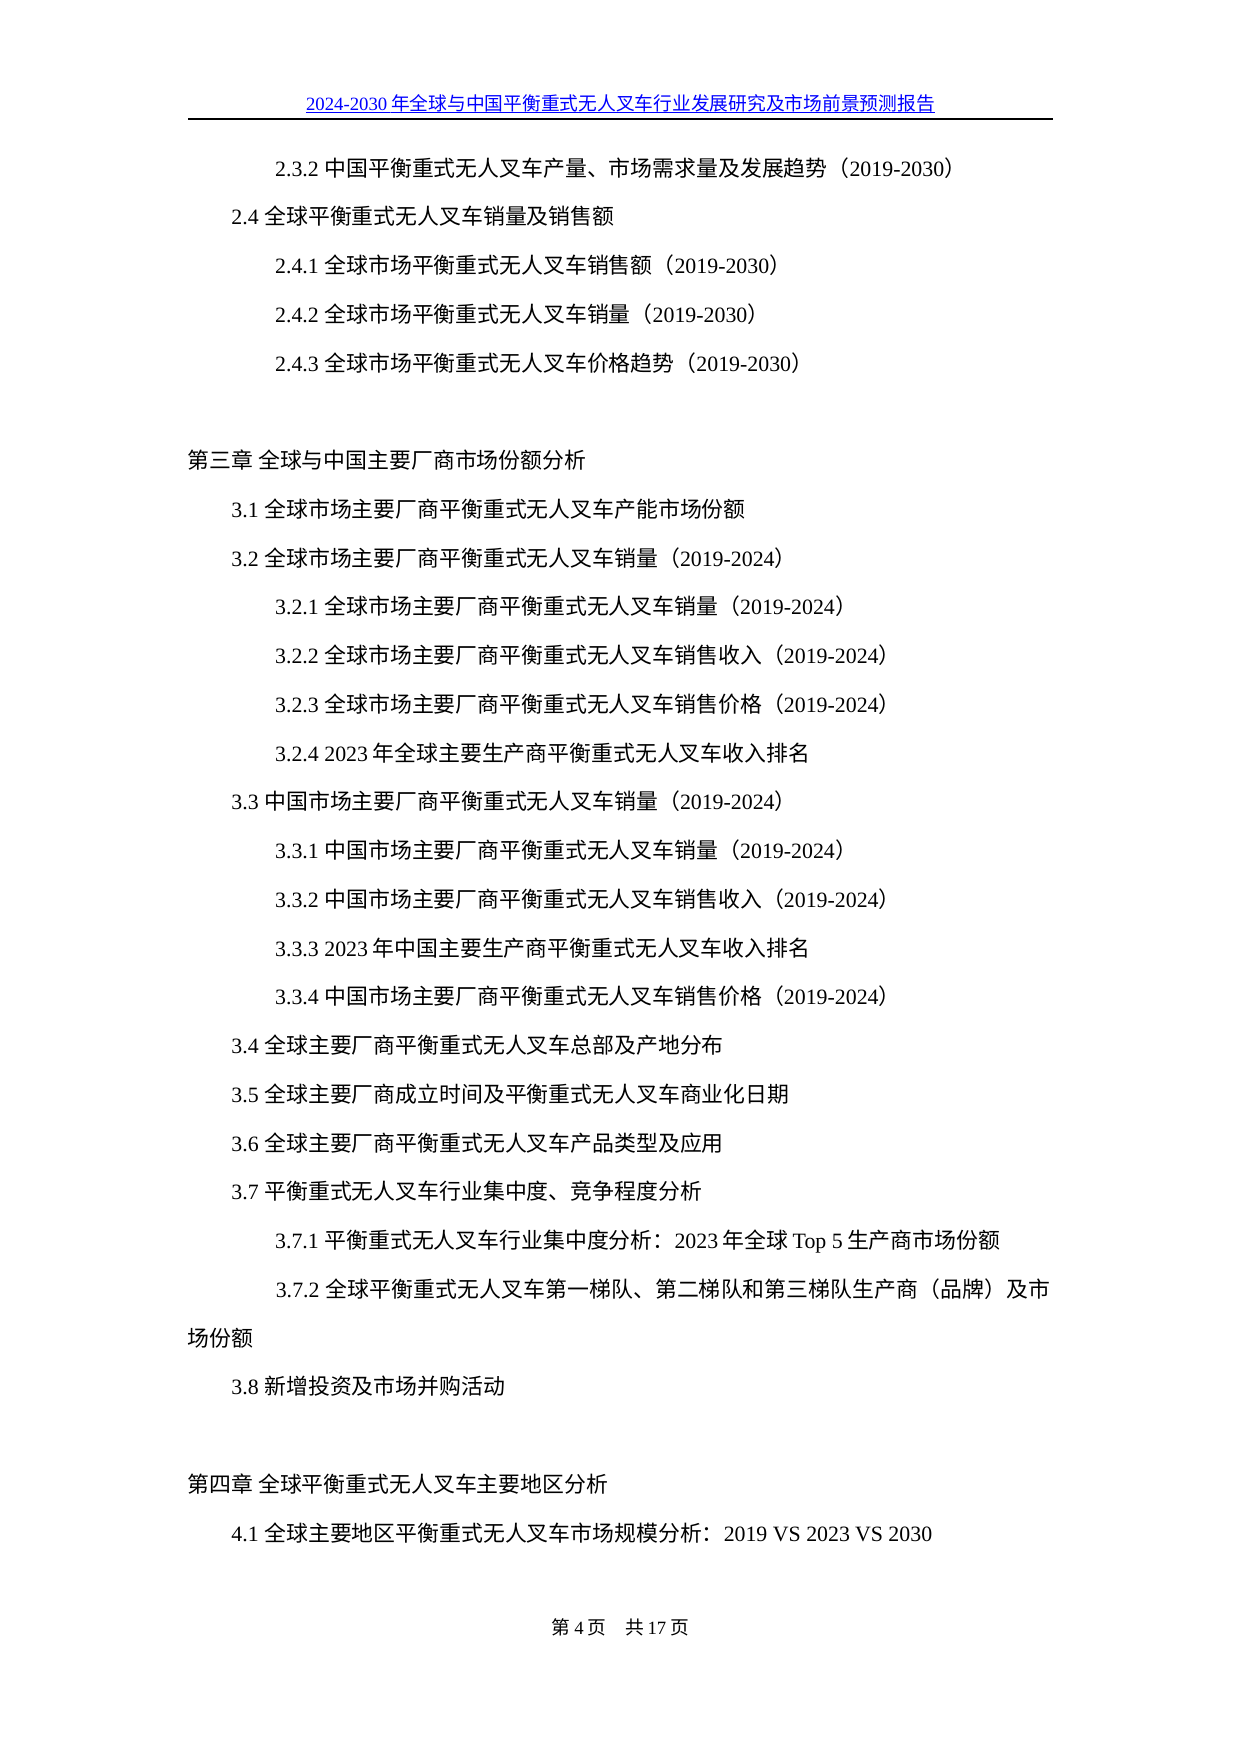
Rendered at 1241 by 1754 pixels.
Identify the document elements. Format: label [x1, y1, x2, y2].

text [187, 150, 1053, 1548]
